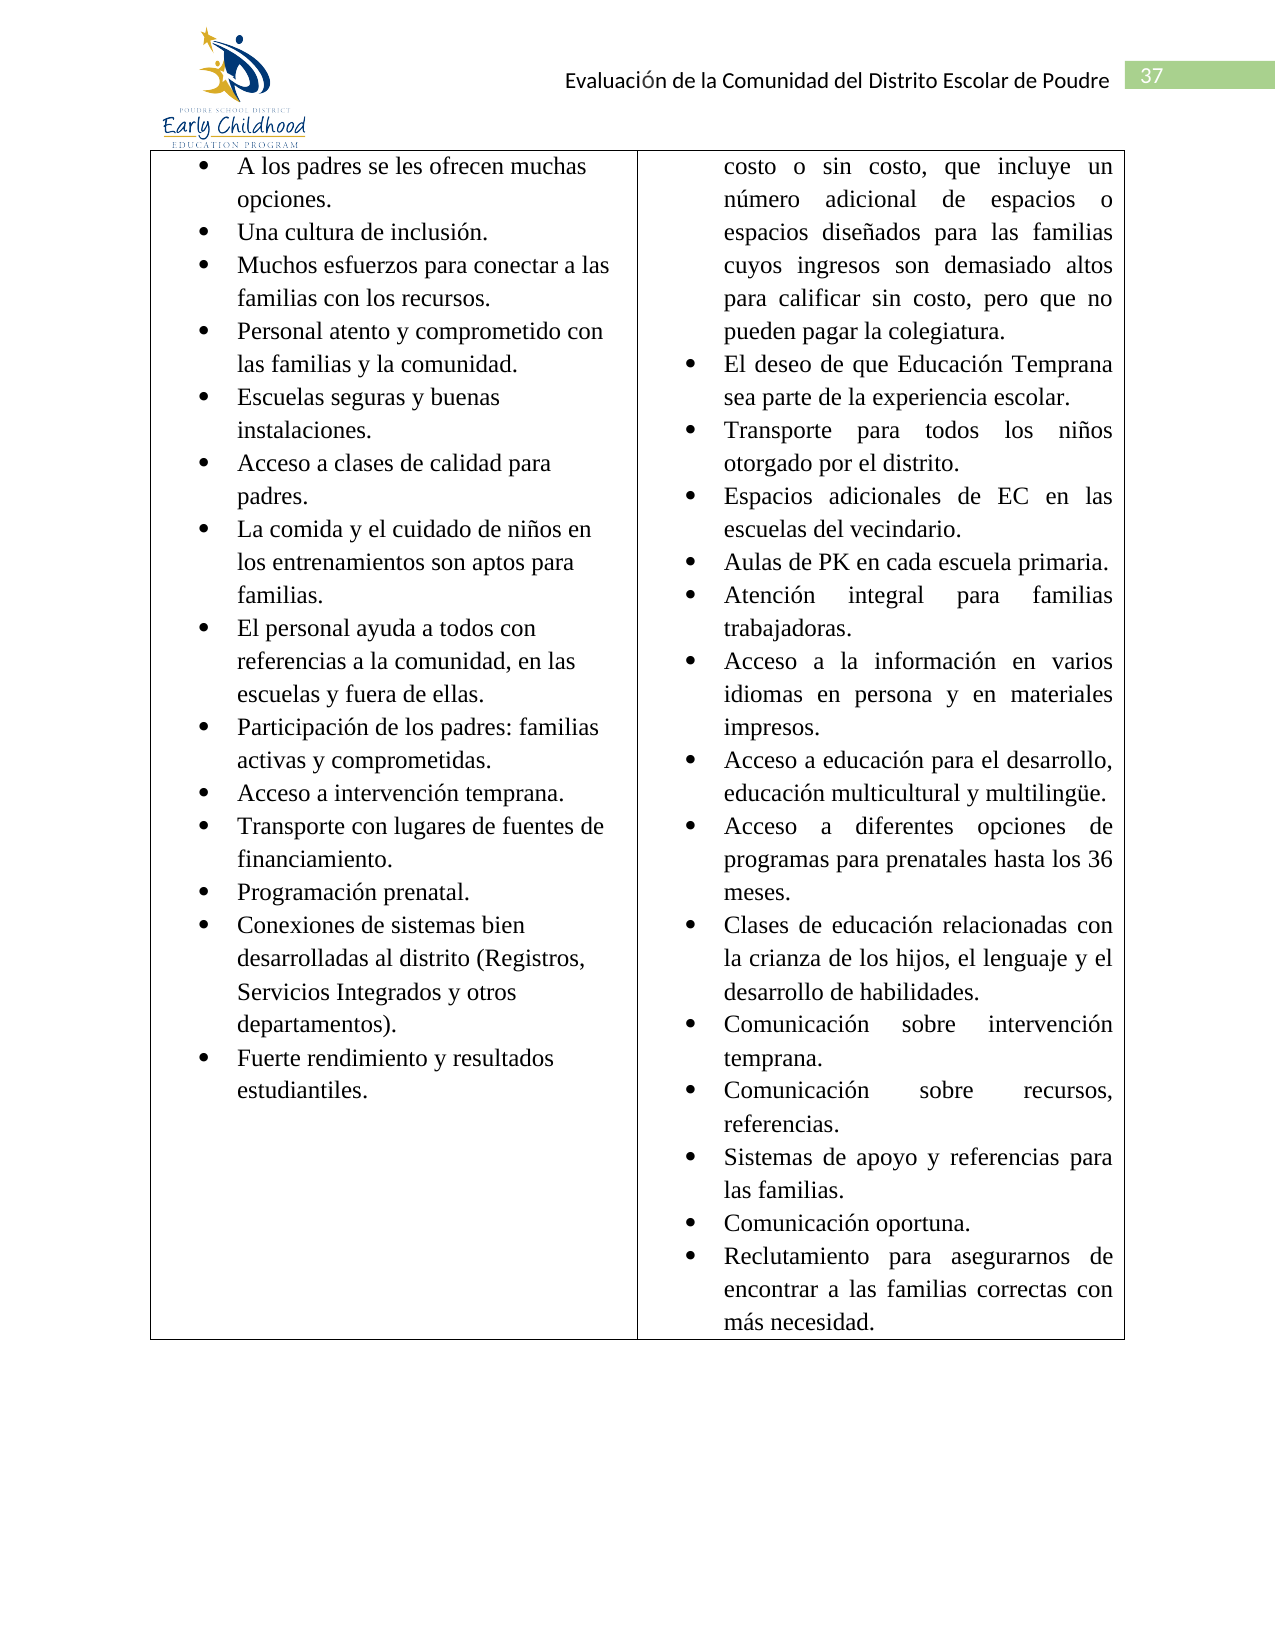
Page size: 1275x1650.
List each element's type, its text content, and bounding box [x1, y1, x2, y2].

picture [162, 26, 306, 150]
